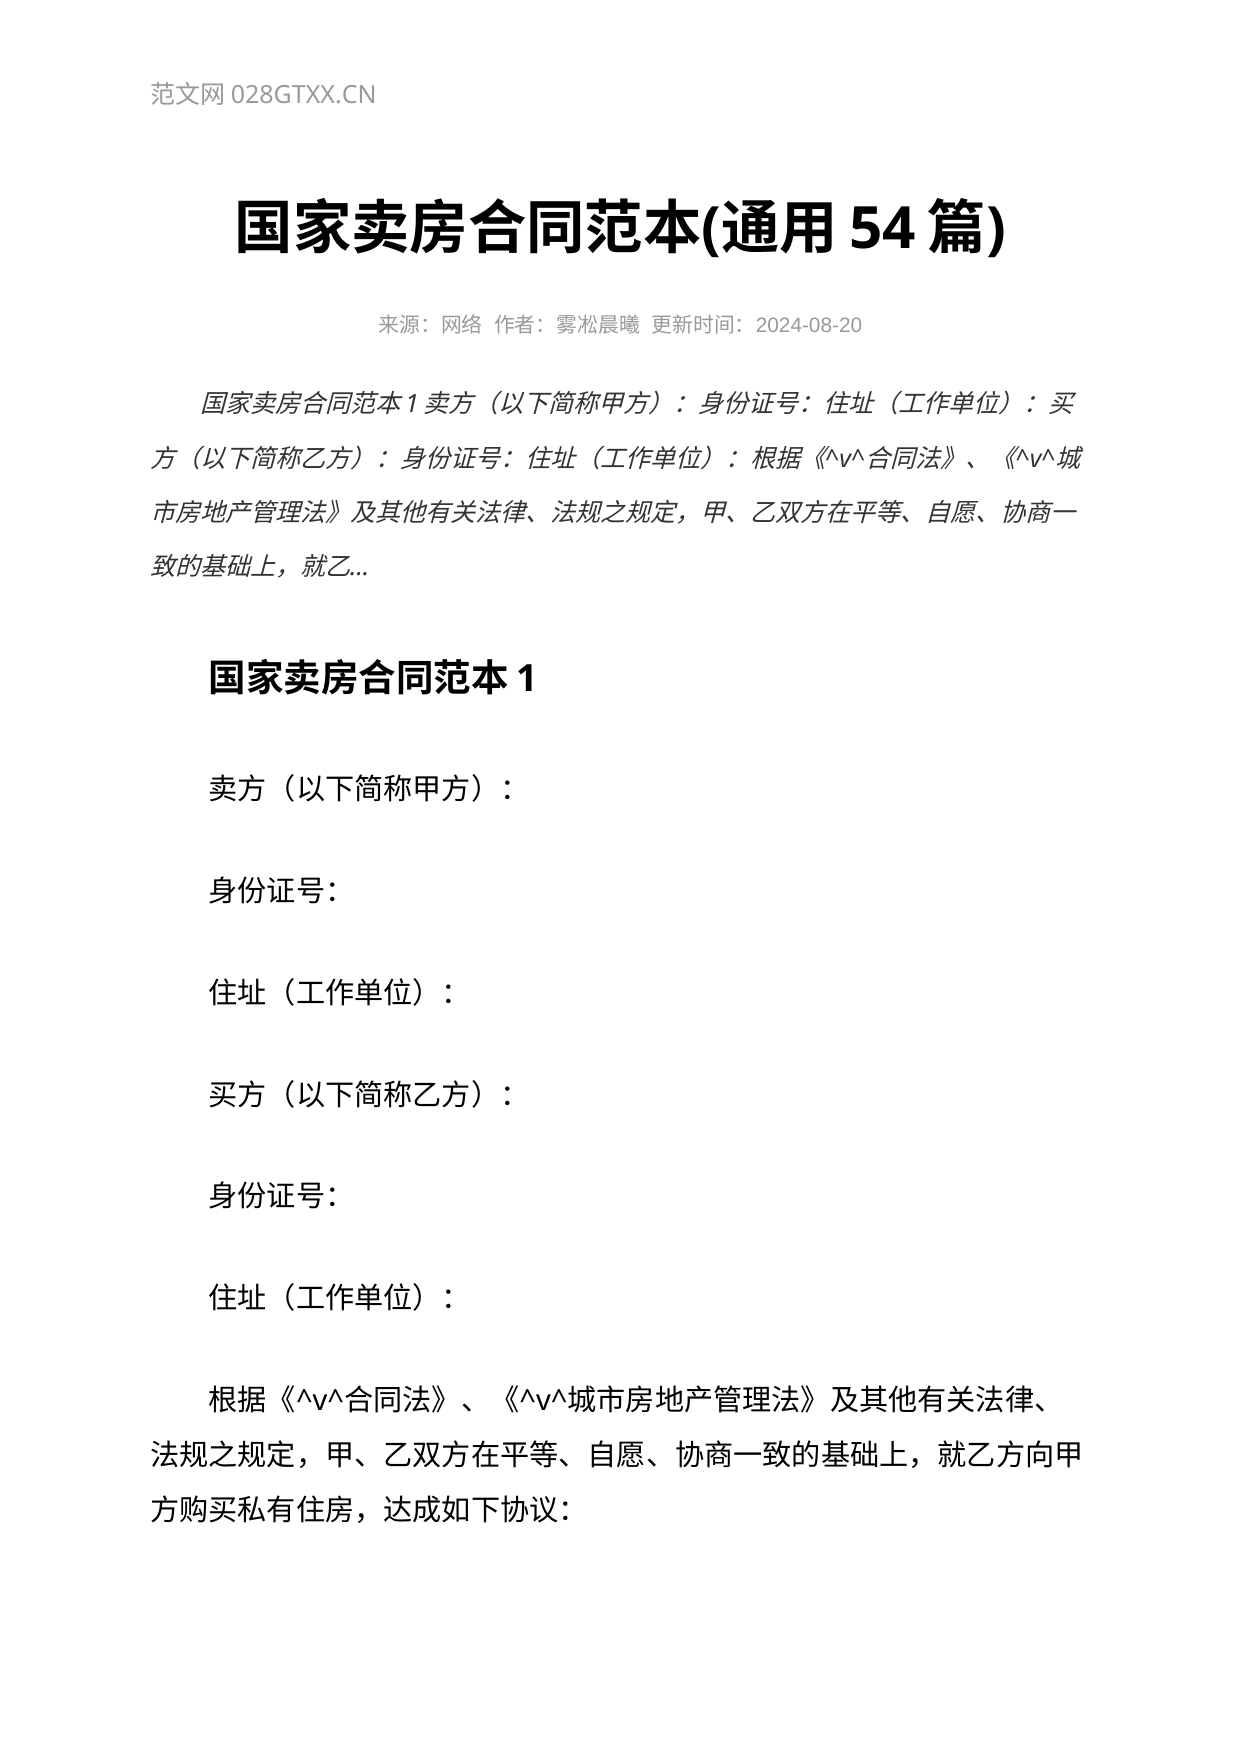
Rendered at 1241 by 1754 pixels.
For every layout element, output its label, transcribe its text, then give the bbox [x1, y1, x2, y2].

text 根据《^v^合同法》、《^v^城市房地产管理法》及其他有关法律、法规之规定，甲、乙双方在平等、自愿、协商一致的基础上，就乙方向甲方购买私有住房，达成如下协议： [150, 1376, 1090, 1528]
text 来源：网络 作者：雾凇晨曦 更新时间：2024-08-20 [150, 313, 1090, 337]
text 国家卖房合同范本1 [150, 648, 1090, 703]
subtitle 国家卖房合同范本(通用54篇) [150, 181, 1090, 266]
text 身份证号： [150, 867, 1090, 910]
text 住址（工作单位）： [150, 969, 1090, 1012]
text 身份证号： [150, 1173, 1090, 1215]
text 买方（以下简称乙方）： [150, 1071, 1090, 1113]
text 住址（工作单位）： [150, 1274, 1090, 1317]
text 国家卖房合同范本1卖方（以下简称甲方）：身份证号：住址（工作单位）：买方（以下简称乙方）：身份证号：住址（工作单位）：根据《^v^合同法》、《^v^城市房地产管理法》及其他有关法律、法规之规定，甲、乙双方在平等、自愿、协商一致的基础上，就乙... [150, 384, 1090, 583]
text 卖方（以下简称甲方）： [150, 766, 1090, 808]
